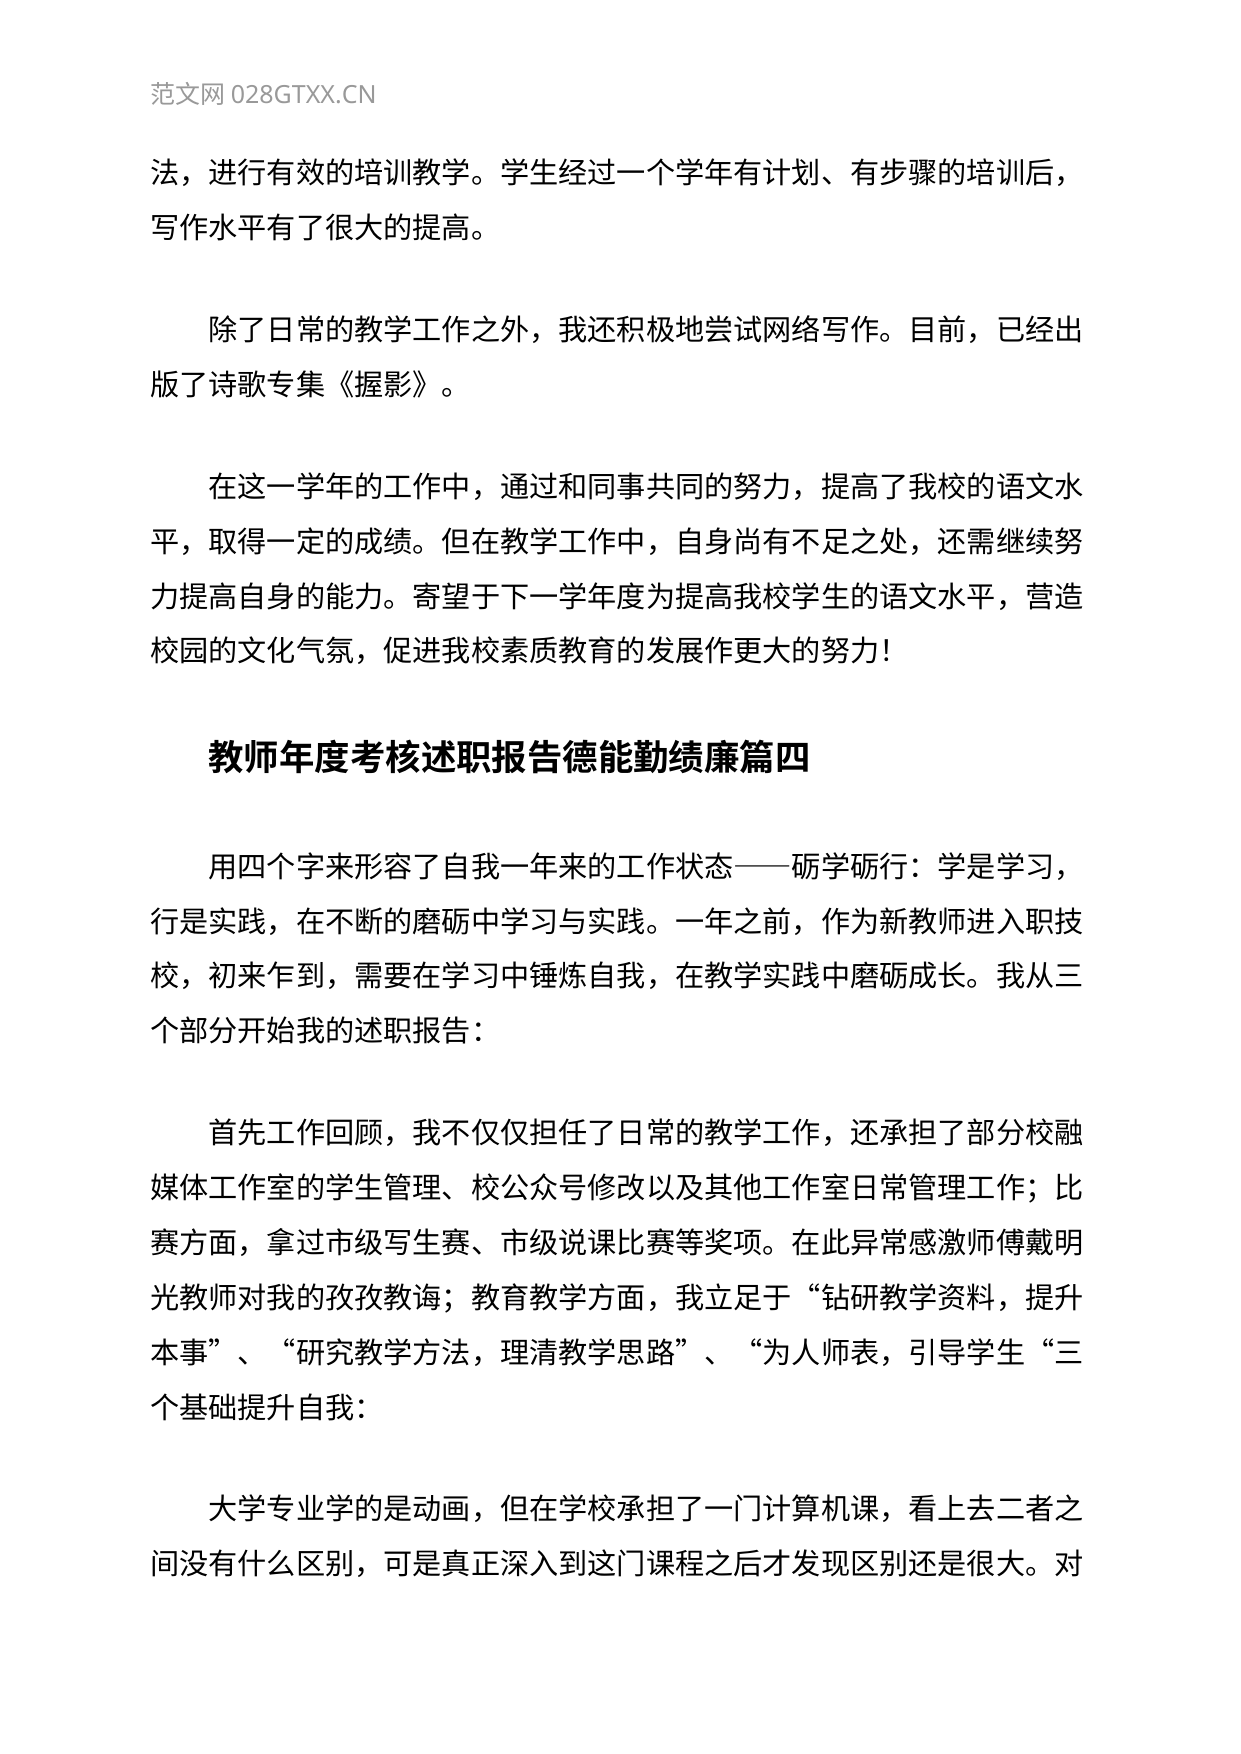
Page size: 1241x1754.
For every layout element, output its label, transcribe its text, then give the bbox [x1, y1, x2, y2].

text 首先工作回顾，我不仅仅担任了日常的教学工作，还承担了部分校融媒体工作室的学生管理、校公众号修改以及其他工作室日常管理工作；比赛方面，拿过市级写生赛、市级说课比赛等奖项。在此异常感激师傅戴明光教师对我的孜孜教诲；教育教学方面，我立足于“钻研教学资料，提升本事”、“研究教学方法，理清教学思路”、“为人师表，引导学生“三个基础提升自我： [150, 1110, 1090, 1426]
text 教师年度考核述职报告德能勤绩廉篇四 [150, 730, 1090, 781]
text 除了日常的教学工作之外，我还积极地尝试网络写作。目前，已经出版了诗歌专集《握影》。 [150, 307, 1090, 404]
text 在这一学年的工作中，通过和同事共同的努力，提高了我校的语文水平，取得一定的成绩。但在教学工作中，自身尚有不足之处，还需继续努力提高自身的能力。寄望于下一学年度为提高我校学生的语文水平，营造校园的文化气氛，促进我校素质教育的发展作更大的努力！ [150, 463, 1090, 670]
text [150, 150, 1090, 247]
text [150, 1486, 1090, 1583]
text 用四个字来形容了自我一年来的工作状态――砺学砺行：学是学习，行是实践，在不断的磨砺中学习与实践。一年之前，作为新教师进入职技校，初来乍到，需要在学习中锤炼自我，在教学实践中磨砺成长。我从三个部分开始我的述职报告： [150, 843, 1090, 1050]
